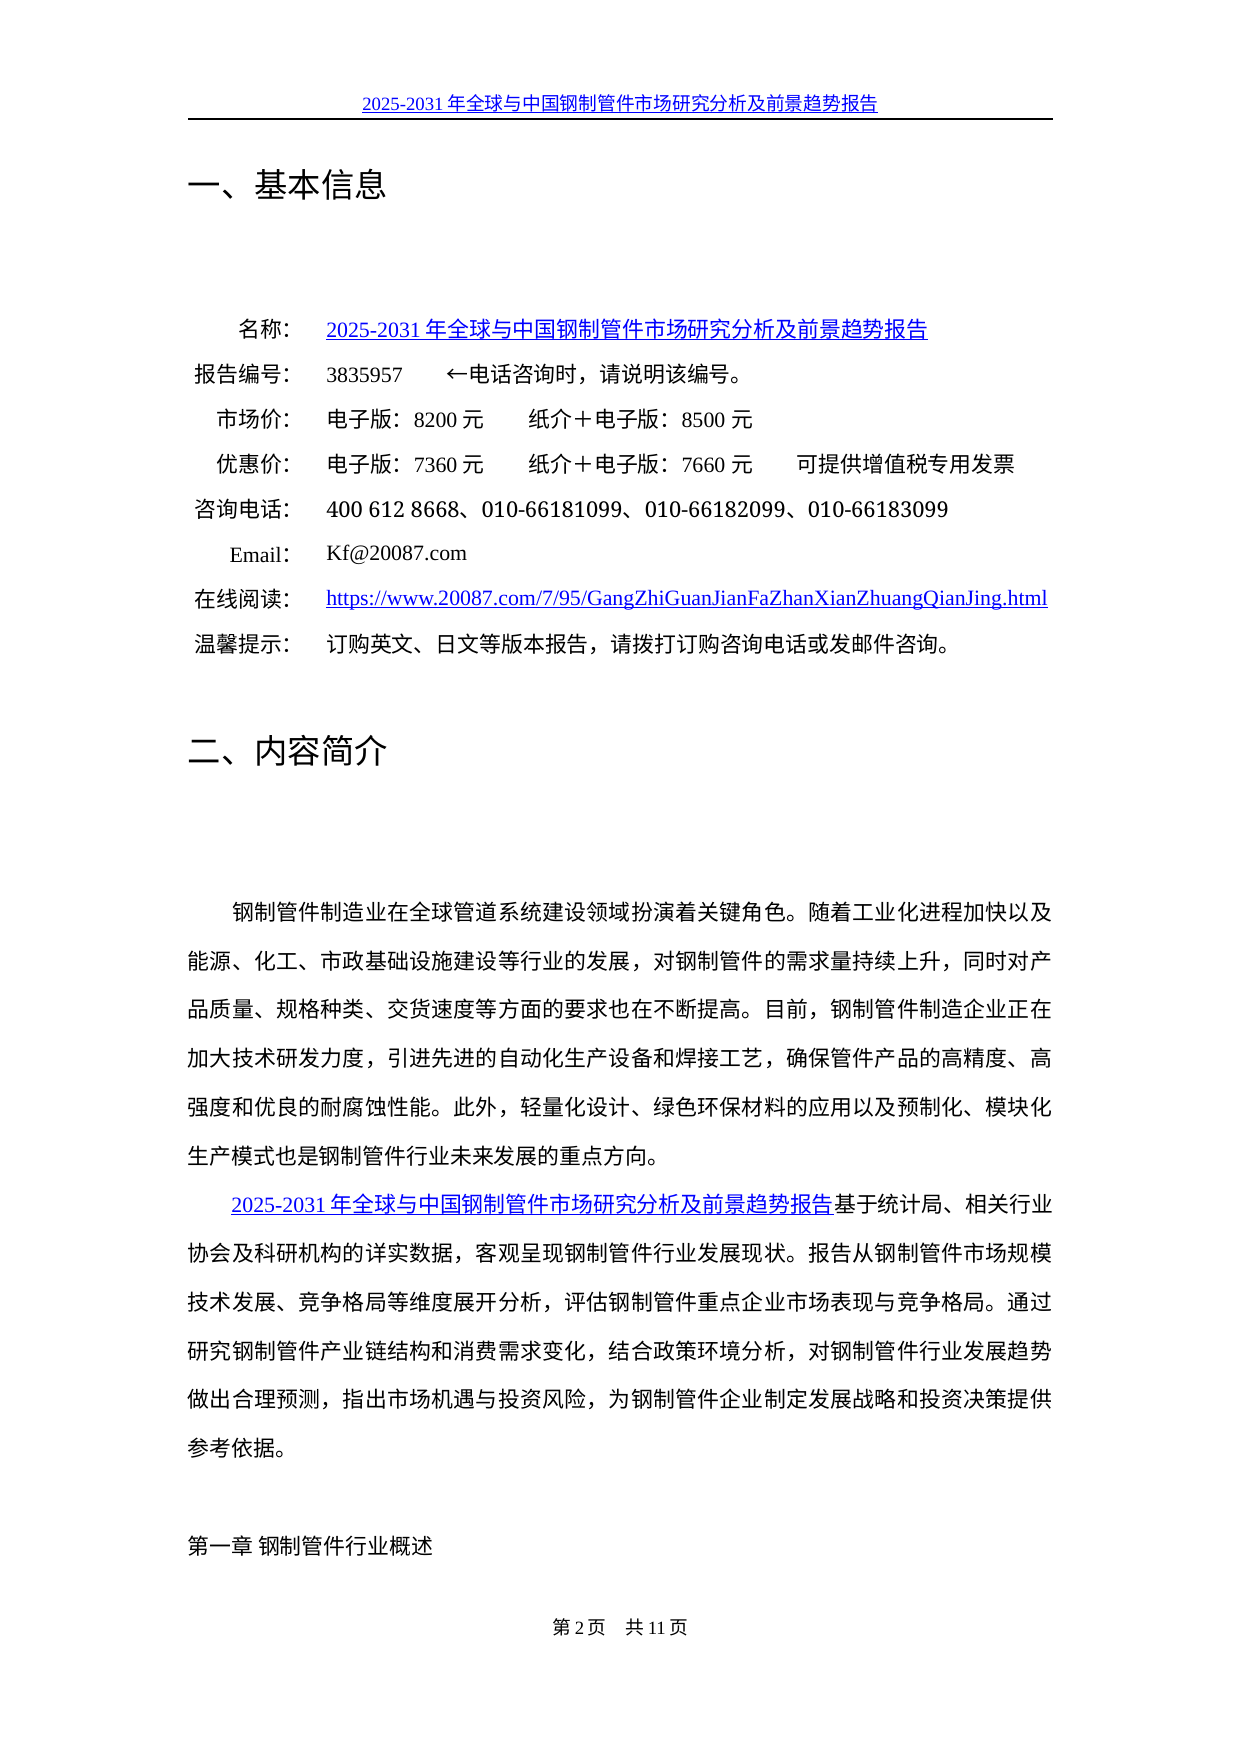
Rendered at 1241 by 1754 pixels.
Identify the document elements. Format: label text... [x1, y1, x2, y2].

table_cell 市场价： [167, 402, 315, 447]
table_header 2025-2031年全球与中国钢制管件市场研究分析及前景趋势报告 [315, 312, 1073, 357]
table_cell 温馨提示： [167, 627, 315, 672]
table_cell 3835957 ←电话咨询时，请说明该编号。 [315, 357, 1073, 402]
table_cell 咨询电话： [167, 492, 315, 537]
table_cell 报告编号： [167, 357, 315, 402]
title 一、基本信息 [187, 150, 1053, 215]
table_cell 订购英文、日文等版本报告，请拨打订购咨询电话或发邮件咨询。 [315, 627, 1073, 672]
table_cell Email： [167, 537, 315, 582]
table_cell 400 612 8668、010-66181099、010-66182099、010-66183099 [315, 492, 1073, 537]
table_cell 优惠价： [167, 447, 315, 492]
table_cell Kf@20087.com [315, 537, 1073, 582]
table_cell 电子版：7360 元 纸介＋电子版：7660 元 可提供增值税专用发票 [315, 447, 1073, 492]
table_header 名称： [167, 312, 315, 357]
table_cell 在线阅读： [167, 582, 315, 627]
table_cell [315, 582, 1073, 627]
table_cell 电子版：8200 元 纸介＋电子版：8500 元 [315, 402, 1073, 447]
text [187, 894, 1053, 1561]
title 二、内容简介 [187, 717, 1053, 782]
